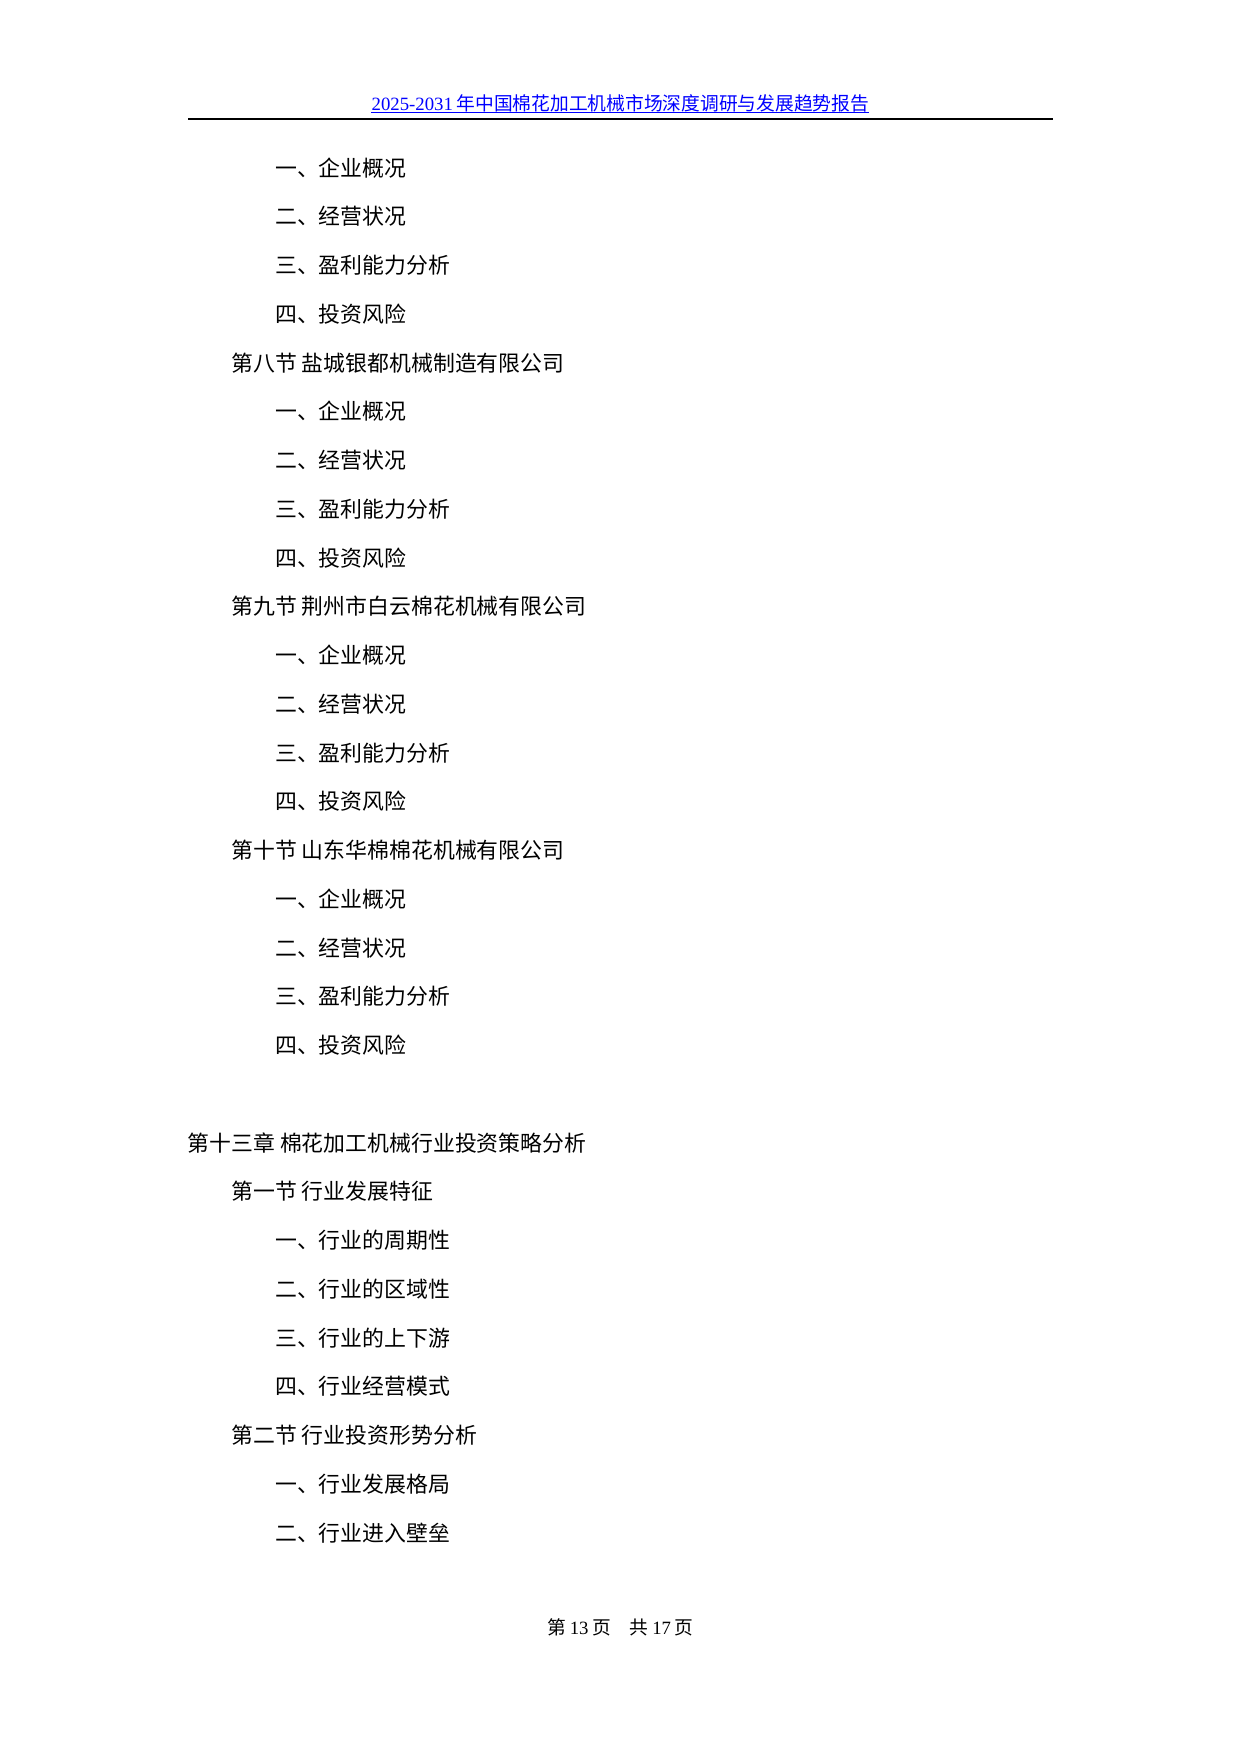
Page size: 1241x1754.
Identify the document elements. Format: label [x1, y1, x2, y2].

text [187, 150, 1053, 1548]
